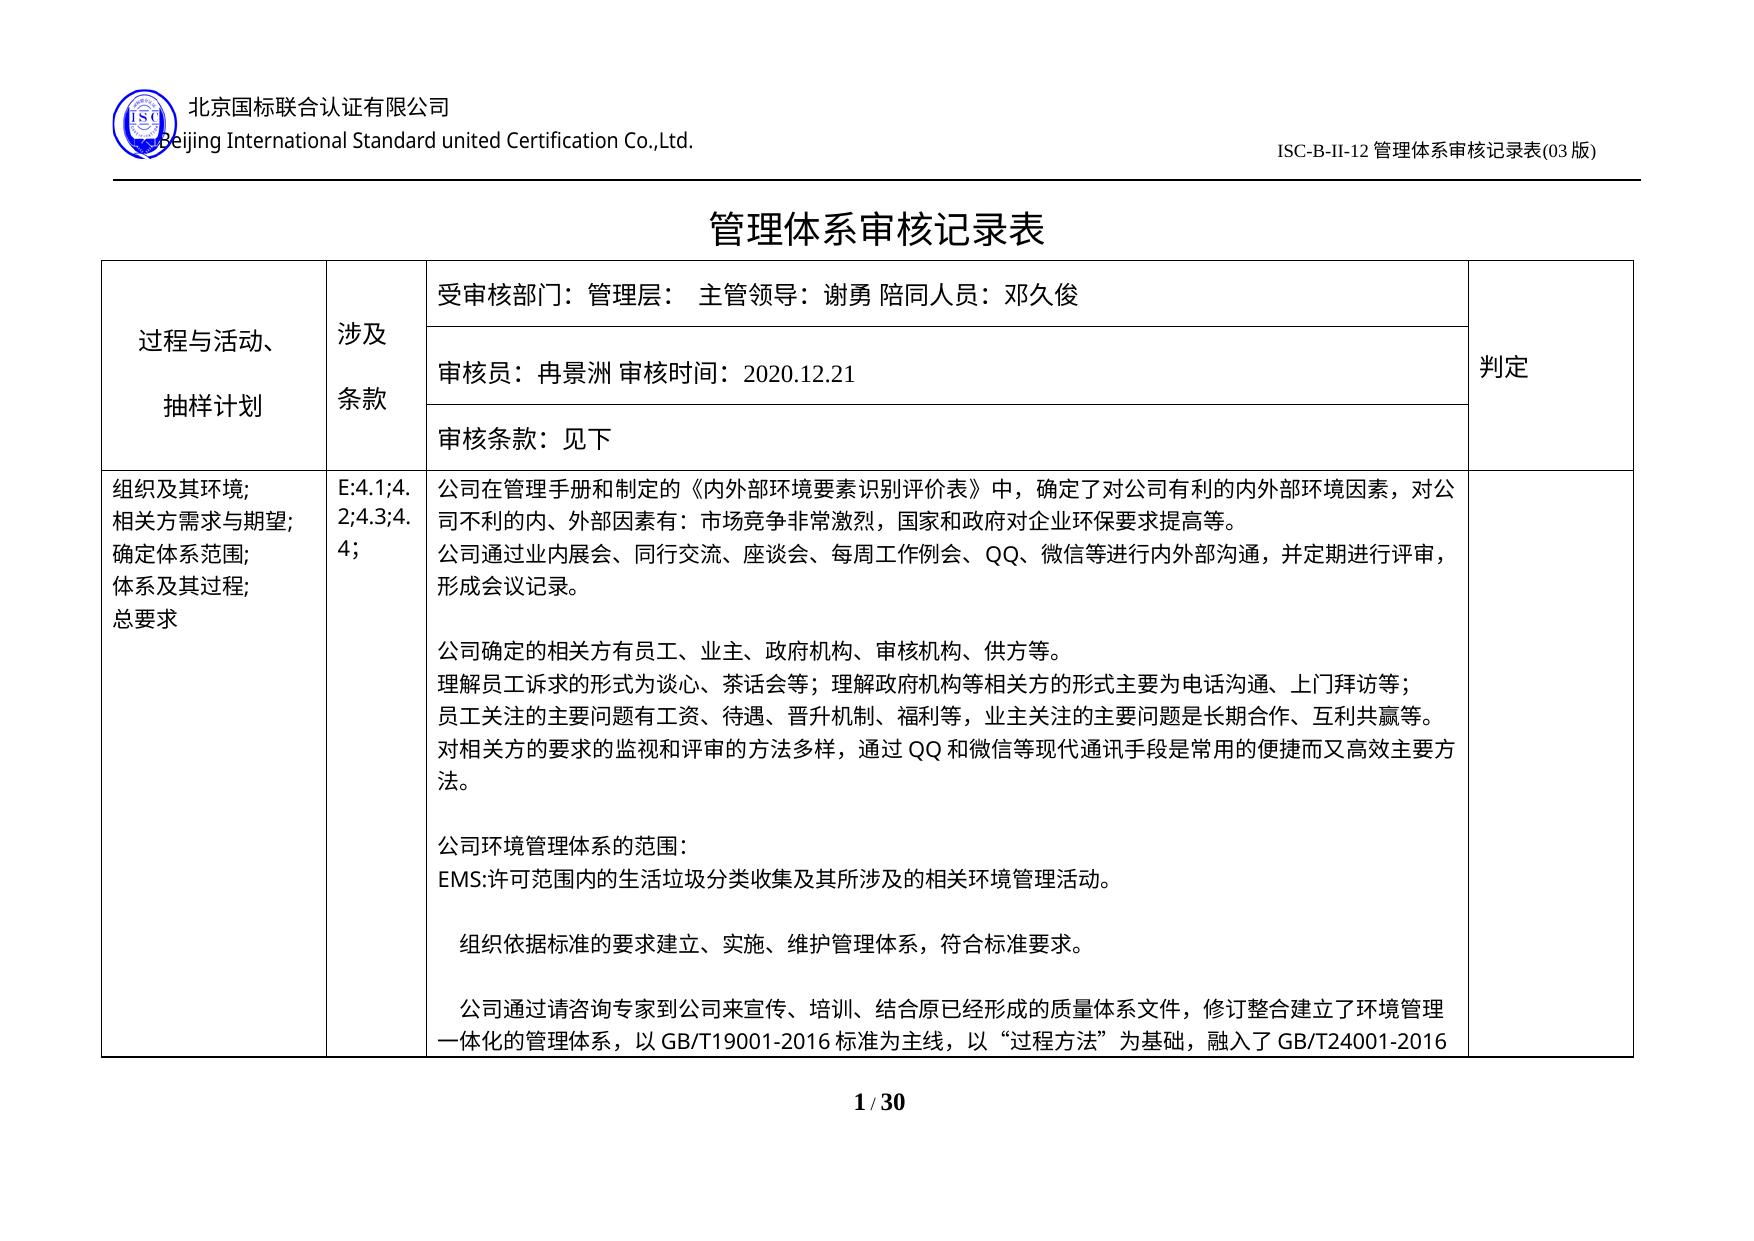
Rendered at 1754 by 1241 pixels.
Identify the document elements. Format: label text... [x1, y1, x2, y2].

table_cell [1469, 471, 1633, 1056]
table_cell E:4.1;4.2;4.3;4.4； [327, 471, 426, 1056]
text 管理体系审核记录表 [112, 195, 1641, 260]
table_header 涉及 条款 [327, 261, 426, 470]
table_cell 审核条款：见下 [427, 405, 1468, 470]
table_header 受审核部门：管理层： 主管领导：谢勇 陪同人员：邓久俊 [427, 261, 1468, 326]
table_header 过程与活动、 抽样计划 [102, 261, 326, 470]
table_cell 审核员：冉景洲 审核时间：2020.12.21 [427, 327, 1468, 404]
table_cell 组织及其环境; 相关方需求与期望; 确定体系范围; 体系及其过程; 总要求 [102, 471, 326, 1056]
table_header 判定 [1469, 261, 1633, 470]
picture [112, 89, 180, 158]
